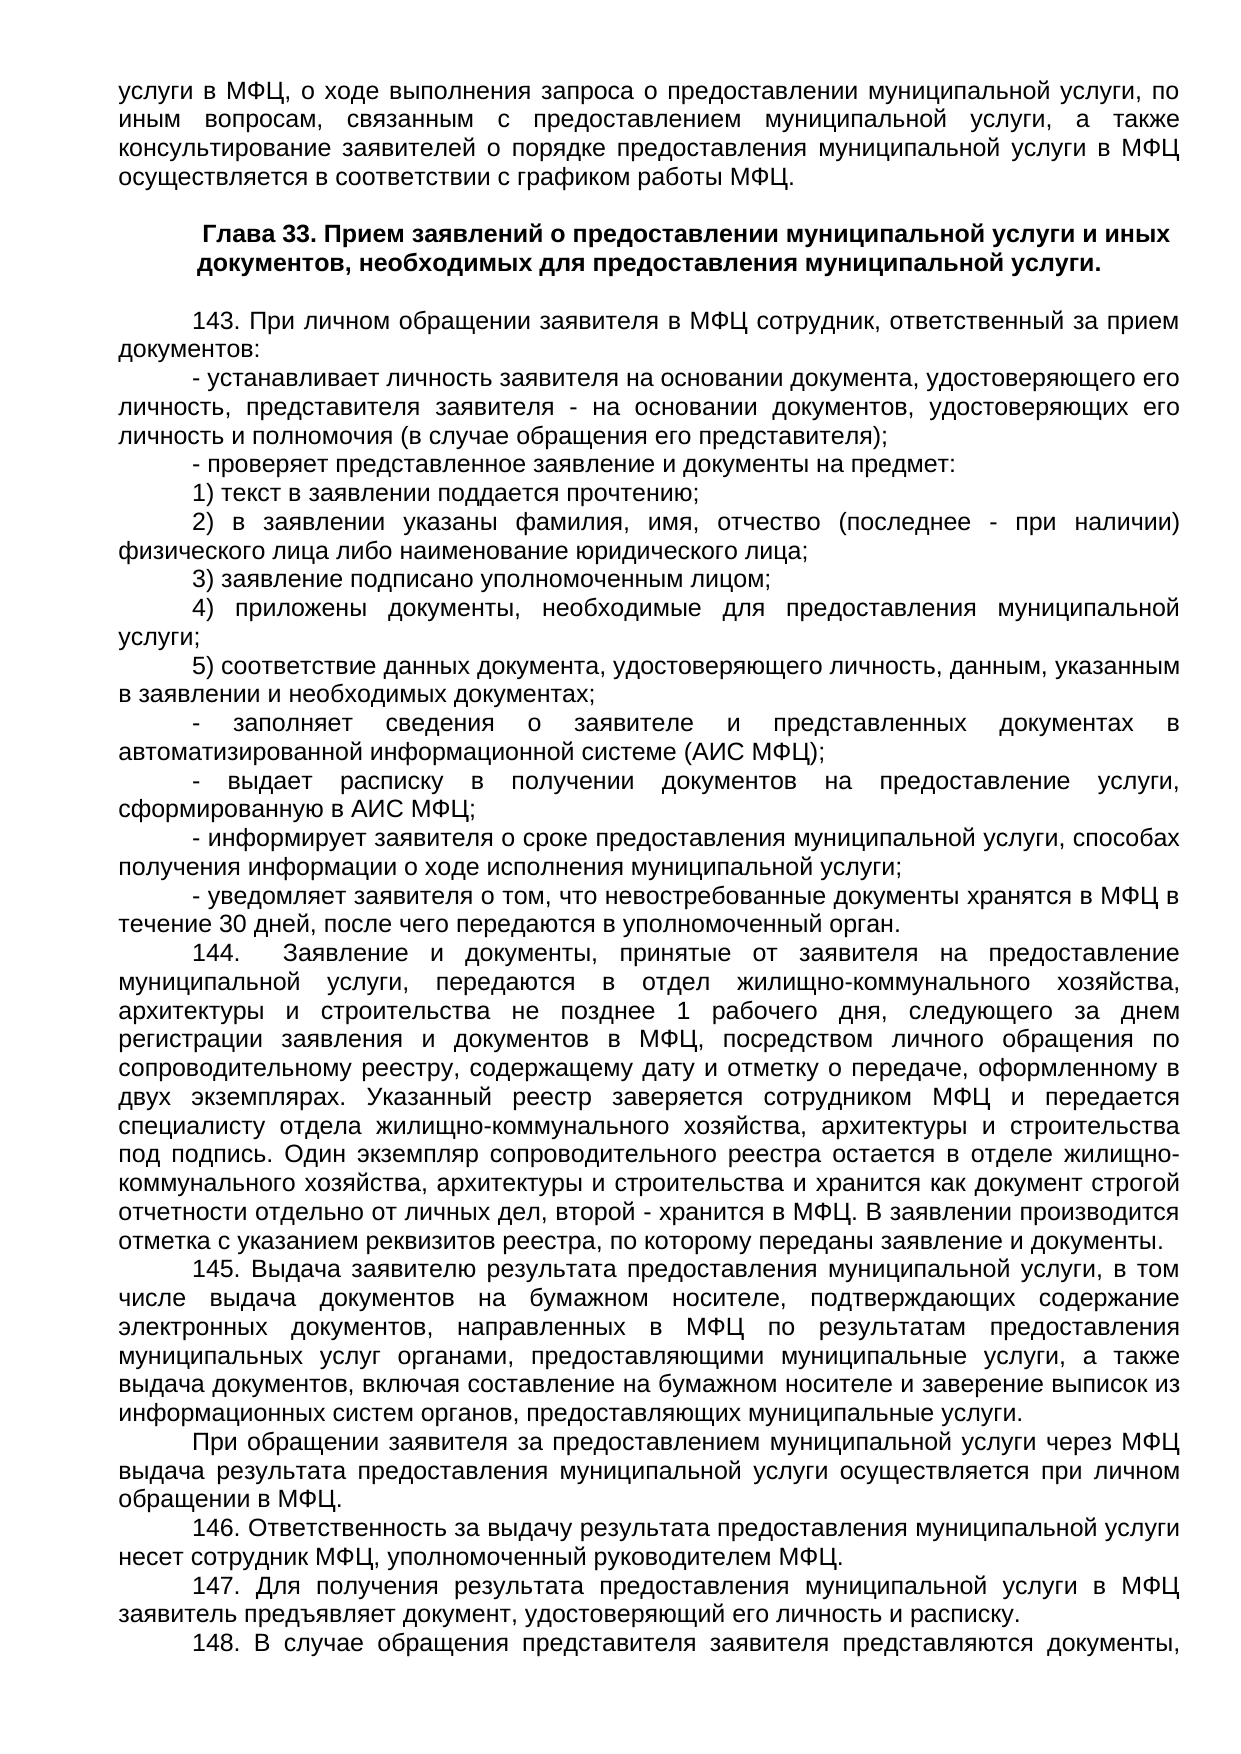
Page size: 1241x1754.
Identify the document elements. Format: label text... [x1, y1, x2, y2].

text 145. Выдача заявителю результата предоставления муниципальной услуги, в том числе выдача документов на бумажном носителе, подтверждающих содержание электронных документов, направленных в МФЦ по результатам предоставления муниципальных услуг органами, предоставляющими муниципальные услуги, а также выдача документов, включая составление на бумажном носителе и заверение выписок из информационных систем органов, предоставляющих муниципальные услуги. [118, 1254, 1181, 1427]
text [118, 76, 1181, 191]
text 144. Заявление и документы, принятые от заявителя на предоставление муниципальной услуги, передаются в отдел жилищно-коммунального хозяйства, архитектуры и строительства не позднее 1 рабочего дня, следующего за днем регистрации заявления и документов в МФЦ, посредством личного обращения по сопроводительному реестру, содержащему дату и отметку о передаче, оформленному в двух экземплярах. Указанный реестр заверяется сотрудником МФЦ и передается специалисту отдела жилищно-коммунального хозяйства, архитектуры и строительства под подпись. Один экземпляр сопроводительного реестра остается в отделе жилищно-коммунального хозяйства, архитектуры и строительства и хранится как документ строгой отчетности отдельно от личных дел, второй - хранится в МФЦ. В заявлении производится отметка с указанием реквизитов реестра, по которому переданы заявление и документы. [118, 938, 1181, 1254]
text 4) приложены документы, необходимые для предоставления муниципальной услуги; [118, 593, 1181, 651]
text 143. При личном обращении заявителя в МФЦ сотрудник, ответственный за прием документов: [118, 306, 1181, 363]
text 5) соответствие данных документа, удостоверяющего личность, данным, указанным в заявлении и необходимых документах; [118, 651, 1181, 708]
text - устанавливает личность заявителя на основании документа, удостоверяющего его личность, представителя заявителя - на основании документов, удостоверяющих его личность и полномочия (в случае обращения его представителя); [118, 363, 1181, 449]
text 146. Ответственность за выдачу результата предоставления муниципальной услуги несет сотрудник МФЦ, уполномоченный руководителем МФЦ. [118, 1513, 1181, 1571]
text - проверяет представленное заявление и документы на предмет: [118, 449, 1181, 478]
text 3) заявление подписано уполномоченным лицом; [118, 564, 1181, 593]
text 2) в заявлении указаны фамилия, имя, отчество (последнее - при наличии) физического лица либо наименование юридического лица; [118, 507, 1181, 564]
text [118, 1628, 1181, 1657]
text 147. Для получения результата предоставления муниципальной услуги в МФЦ заявитель предъявляет документ, удостоверяющий его личность и расписку. [118, 1571, 1181, 1628]
text - уведомляет заявителя о том, что невостребованные документы хранятся в МФЦ в течение 30 дней, после чего передаются в уполномоченный орган. [118, 881, 1181, 938]
text - заполняет сведения о заявителе и представленных документах в автоматизированной информационной системе (АИС МФЦ); [118, 708, 1181, 766]
text При обращении заявителя за предоставлением муниципальной услуги через МФЦ выдача результата предоставления муниципальной услуги осуществляется при личном обращении в МФЦ. [118, 1427, 1181, 1513]
text Глава 33. Прием заявлений о предоставлении муниципальной услуги и иных документов, необходимых для предоставления муниципальной услуги. [118, 219, 1181, 277]
text - выдает расписку в получении документов на предоставление услуги, сформированную в АИС МФЦ; [118, 766, 1181, 823]
text - информирует заявителя о сроке предоставления муниципальной услуги, способах получения информации о ходе исполнения муниципальной услуги; [118, 823, 1181, 881]
text 1) текст в заявлении поддается прочтению; [118, 478, 1181, 507]
